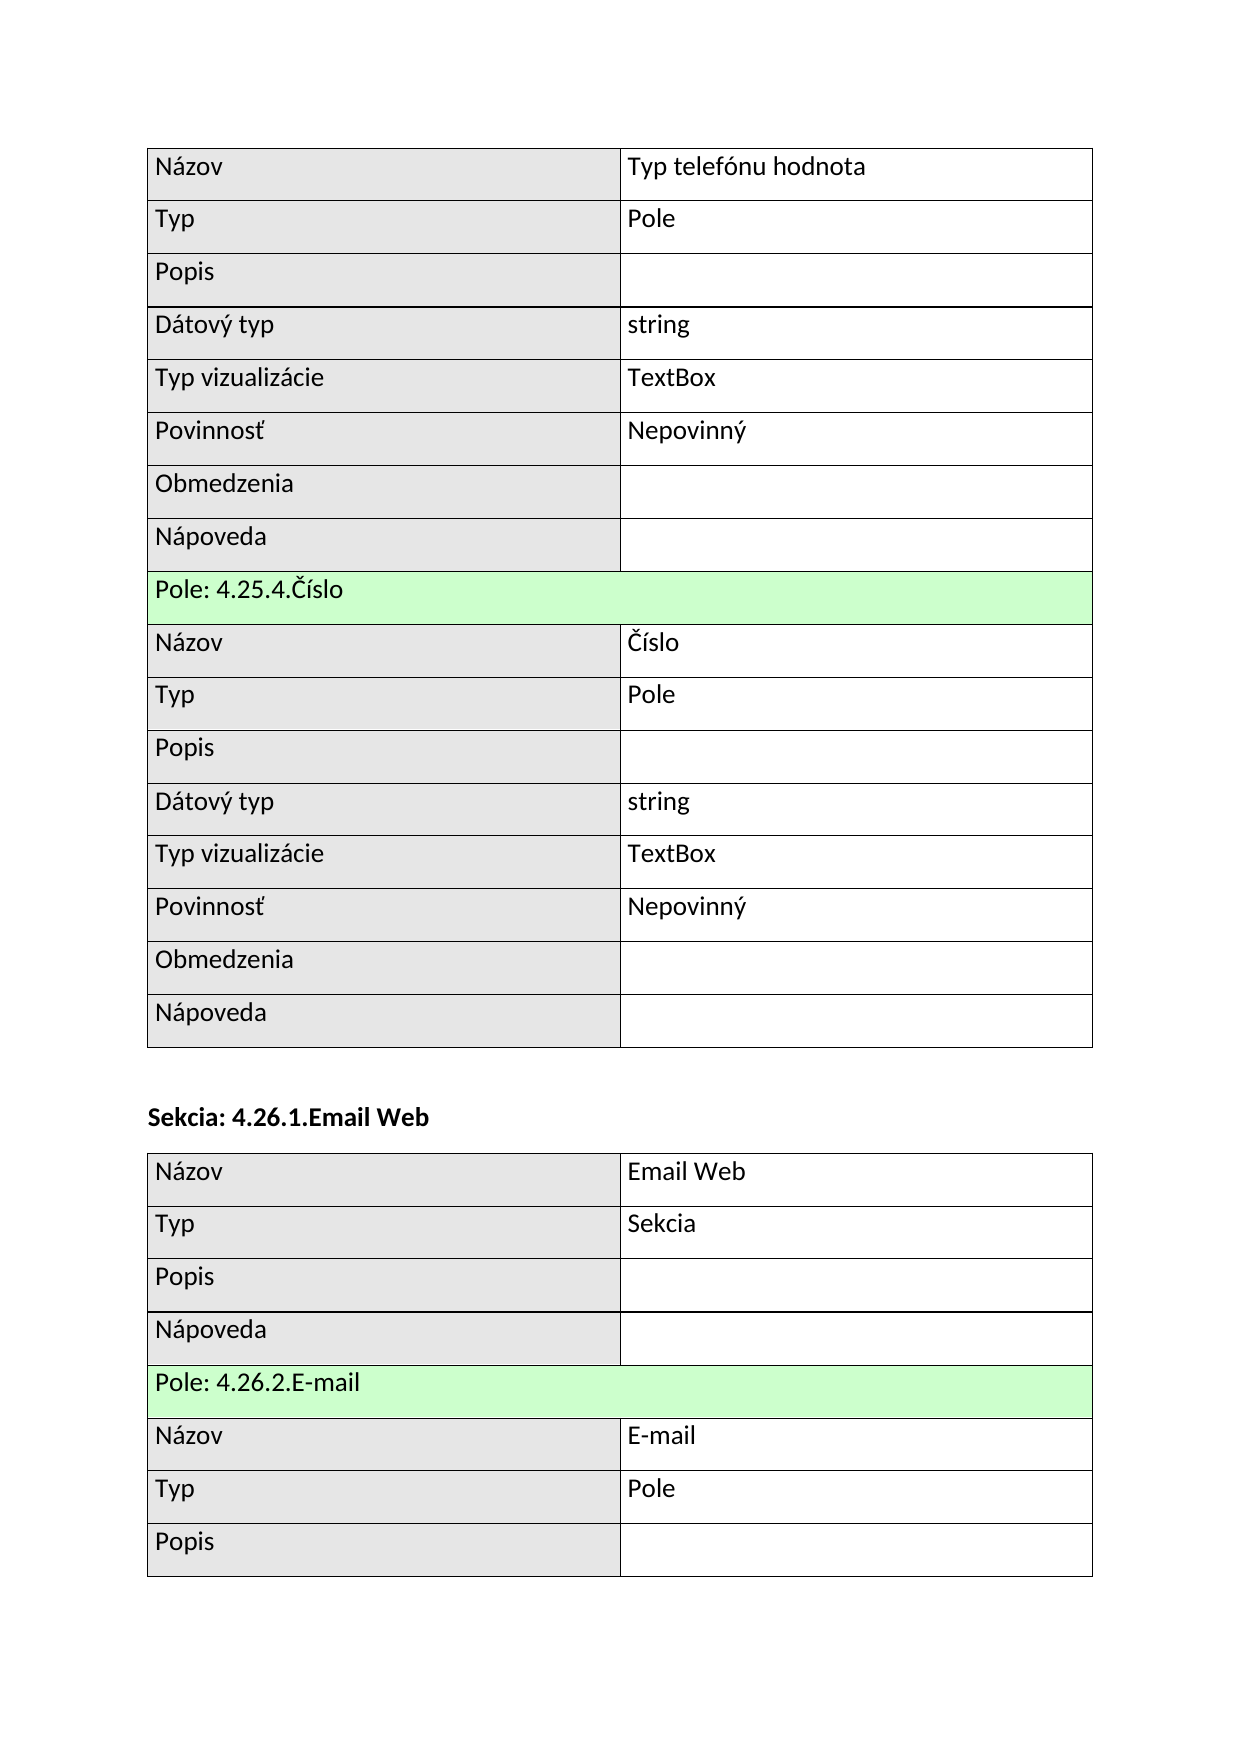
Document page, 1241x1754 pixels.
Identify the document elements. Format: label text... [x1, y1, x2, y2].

table_cell Názov [148, 1419, 620, 1470]
table_cell Typ [148, 1207, 620, 1258]
table_cell Popis [148, 731, 620, 783]
table_cell [621, 1313, 1092, 1364]
table_header Email Web [621, 1154, 1092, 1206]
table_cell [621, 1259, 1092, 1311]
table_cell Pole [621, 678, 1092, 729]
table_cell Povinnosť [148, 889, 620, 941]
table_cell string [621, 308, 1092, 359]
table_cell Nápoveda [148, 1313, 620, 1364]
table_cell [621, 466, 1092, 518]
table_cell TextBox [621, 836, 1092, 888]
table_cell Typ [148, 678, 620, 729]
table_cell Pole [621, 201, 1092, 253]
table_cell Číslo [621, 625, 1092, 677]
table_cell Pole [621, 1471, 1092, 1523]
table_cell Typ [148, 201, 620, 253]
table_cell [621, 254, 1092, 306]
table_cell [621, 942, 1092, 994]
table_cell Pole: 4.26.2.E-mail [148, 1366, 1092, 1417]
table_cell Popis [148, 1524, 620, 1576]
table_cell Obmedzenia [148, 466, 620, 518]
table_cell Názov [148, 149, 620, 200]
table_cell [621, 731, 1092, 783]
table_cell Obmedzenia [148, 942, 620, 994]
table_cell Popis [148, 254, 620, 306]
table_cell Typ telefónu hodnota [621, 149, 1092, 200]
table_cell Sekcia [621, 1207, 1092, 1258]
text Sekcia: 4.26.1.Email Web [148, 1100, 1093, 1133]
table_cell Názov [148, 625, 620, 677]
table_cell Pole: 4.25.4.Číslo [148, 572, 1092, 624]
table_cell TextBox [621, 360, 1092, 412]
table_cell [621, 1524, 1092, 1576]
table_cell Popis [148, 1259, 620, 1311]
table_cell [621, 995, 1092, 1047]
table_cell Dátový typ [148, 308, 620, 359]
table_cell Povinnosť [148, 413, 620, 465]
table_cell E-mail [621, 1419, 1092, 1470]
table_cell Typ vizualizácie [148, 836, 620, 888]
table_cell Nápoveda [148, 519, 620, 571]
table_cell Nepovinný [621, 889, 1092, 941]
table_header Názov [148, 1154, 620, 1206]
table_cell Typ [148, 1471, 620, 1523]
table_cell Typ vizualizácie [148, 360, 620, 412]
table_cell [621, 519, 1092, 571]
table_cell Dátový typ [148, 784, 620, 835]
table_cell Nepovinný [621, 413, 1092, 465]
table_cell Nápoveda [148, 995, 620, 1047]
table_cell string [621, 784, 1092, 835]
